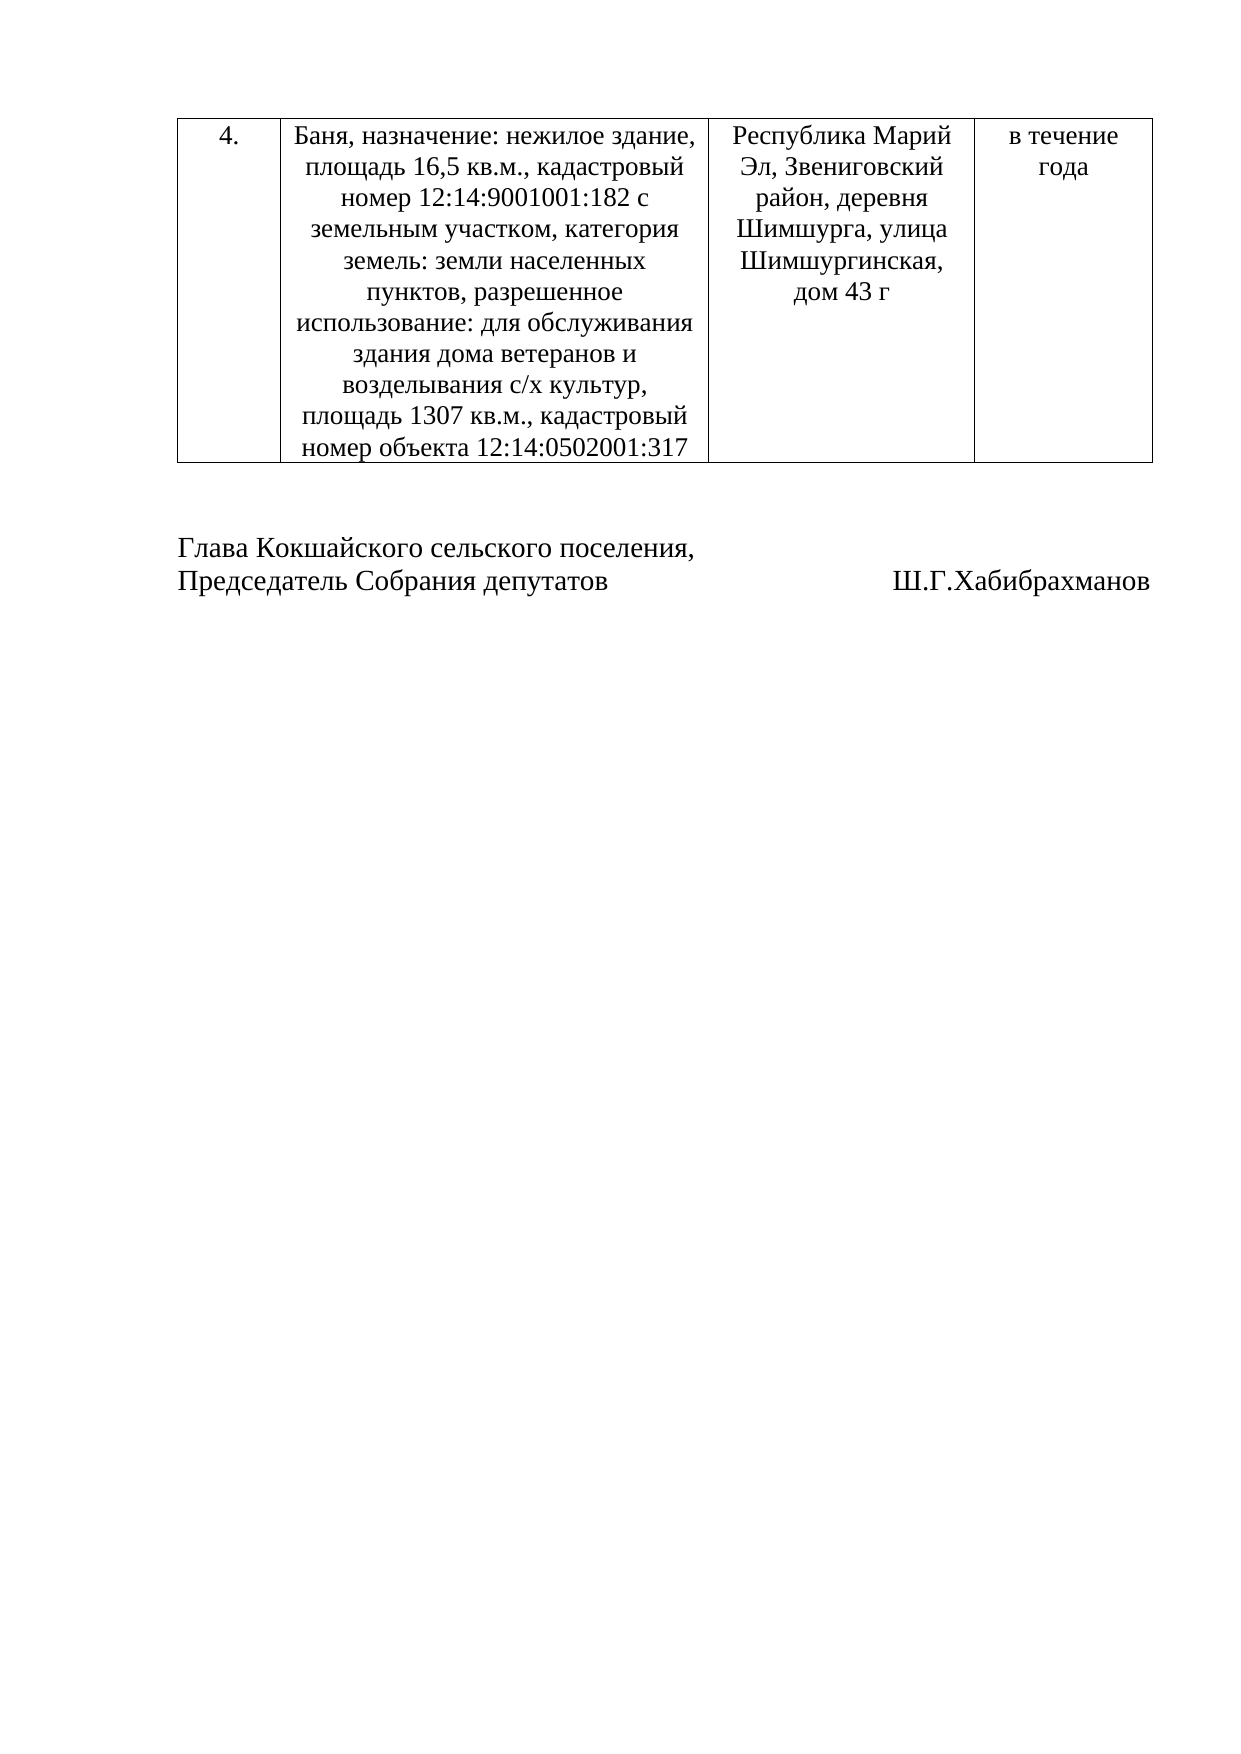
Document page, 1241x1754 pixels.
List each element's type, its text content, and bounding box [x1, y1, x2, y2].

table_cell Республика Марий Эл, Звениговский район, деревня Шимшурга, улица Шимшургинская, дом 43 г [709, 119, 974, 462]
table_cell в течение года [975, 119, 1152, 462]
table_cell 4. [178, 119, 280, 462]
table_cell Баня, назначение: нежилое здание, площадь 16,5 кв.м., кадастровый номер 12:14:9001001:182 с земельным участком, категория земель: земли населенных пунктов, разрешенное использование: для обслуживания здания дома ветеранов и возделывания с/х культур, площадь 1307 кв.м., кадастровый номер объекта 12:14:0502001:317 [281, 119, 708, 462]
text Глава Кокшайского сельского поселения, [177, 530, 1152, 563]
text Председатель Собрания депутатов Ш.Г.Хабибрахманов [177, 563, 1152, 597]
